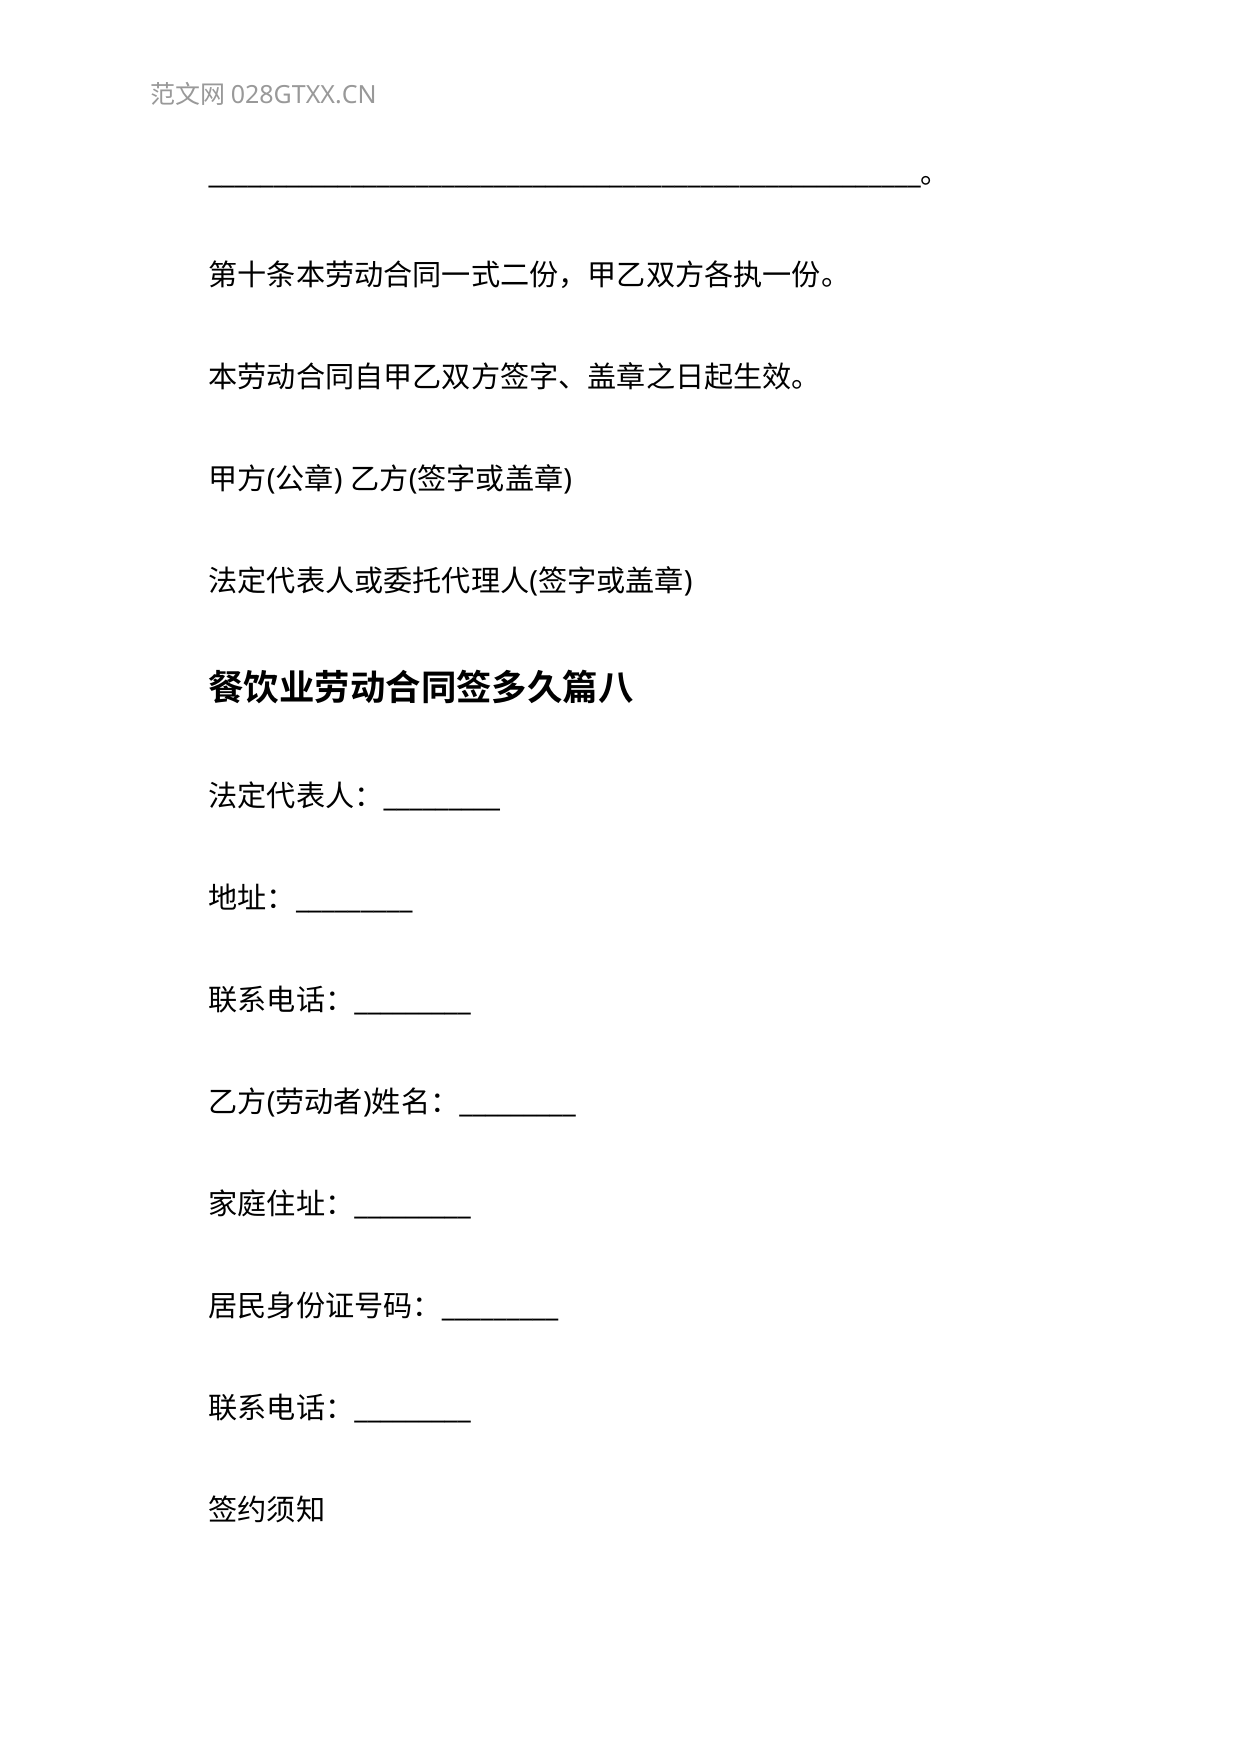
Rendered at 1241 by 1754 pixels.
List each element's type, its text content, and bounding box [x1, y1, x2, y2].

text 家庭住址：_________ [150, 1181, 1090, 1223]
text 联系电话：_________ [150, 977, 1090, 1019]
text 联系电话：_________ [150, 1385, 1090, 1427]
text 签约须知 [150, 1487, 1090, 1529]
text 第十条本劳动合同一式二份，甲乙双方各执一份。 [150, 252, 1090, 294]
text 地址：_________ [150, 875, 1090, 917]
text 甲方(公章) 乙方(签字或盖章) [150, 456, 1090, 498]
text 法定代表人或委托代理人(签字或盖章) [150, 557, 1090, 600]
text _______________________________________________________。 [150, 150, 1090, 192]
text 居民身份证号码：_________ [150, 1283, 1090, 1325]
text 法定代表人：_________ [150, 773, 1090, 815]
text 餐饮业劳动合同签多久篇八 [150, 659, 1090, 711]
text 乙方(劳动者)姓名：_________ [150, 1079, 1090, 1121]
text 本劳动合同自甲乙双方签字、盖章之日起生效。 [150, 354, 1090, 396]
